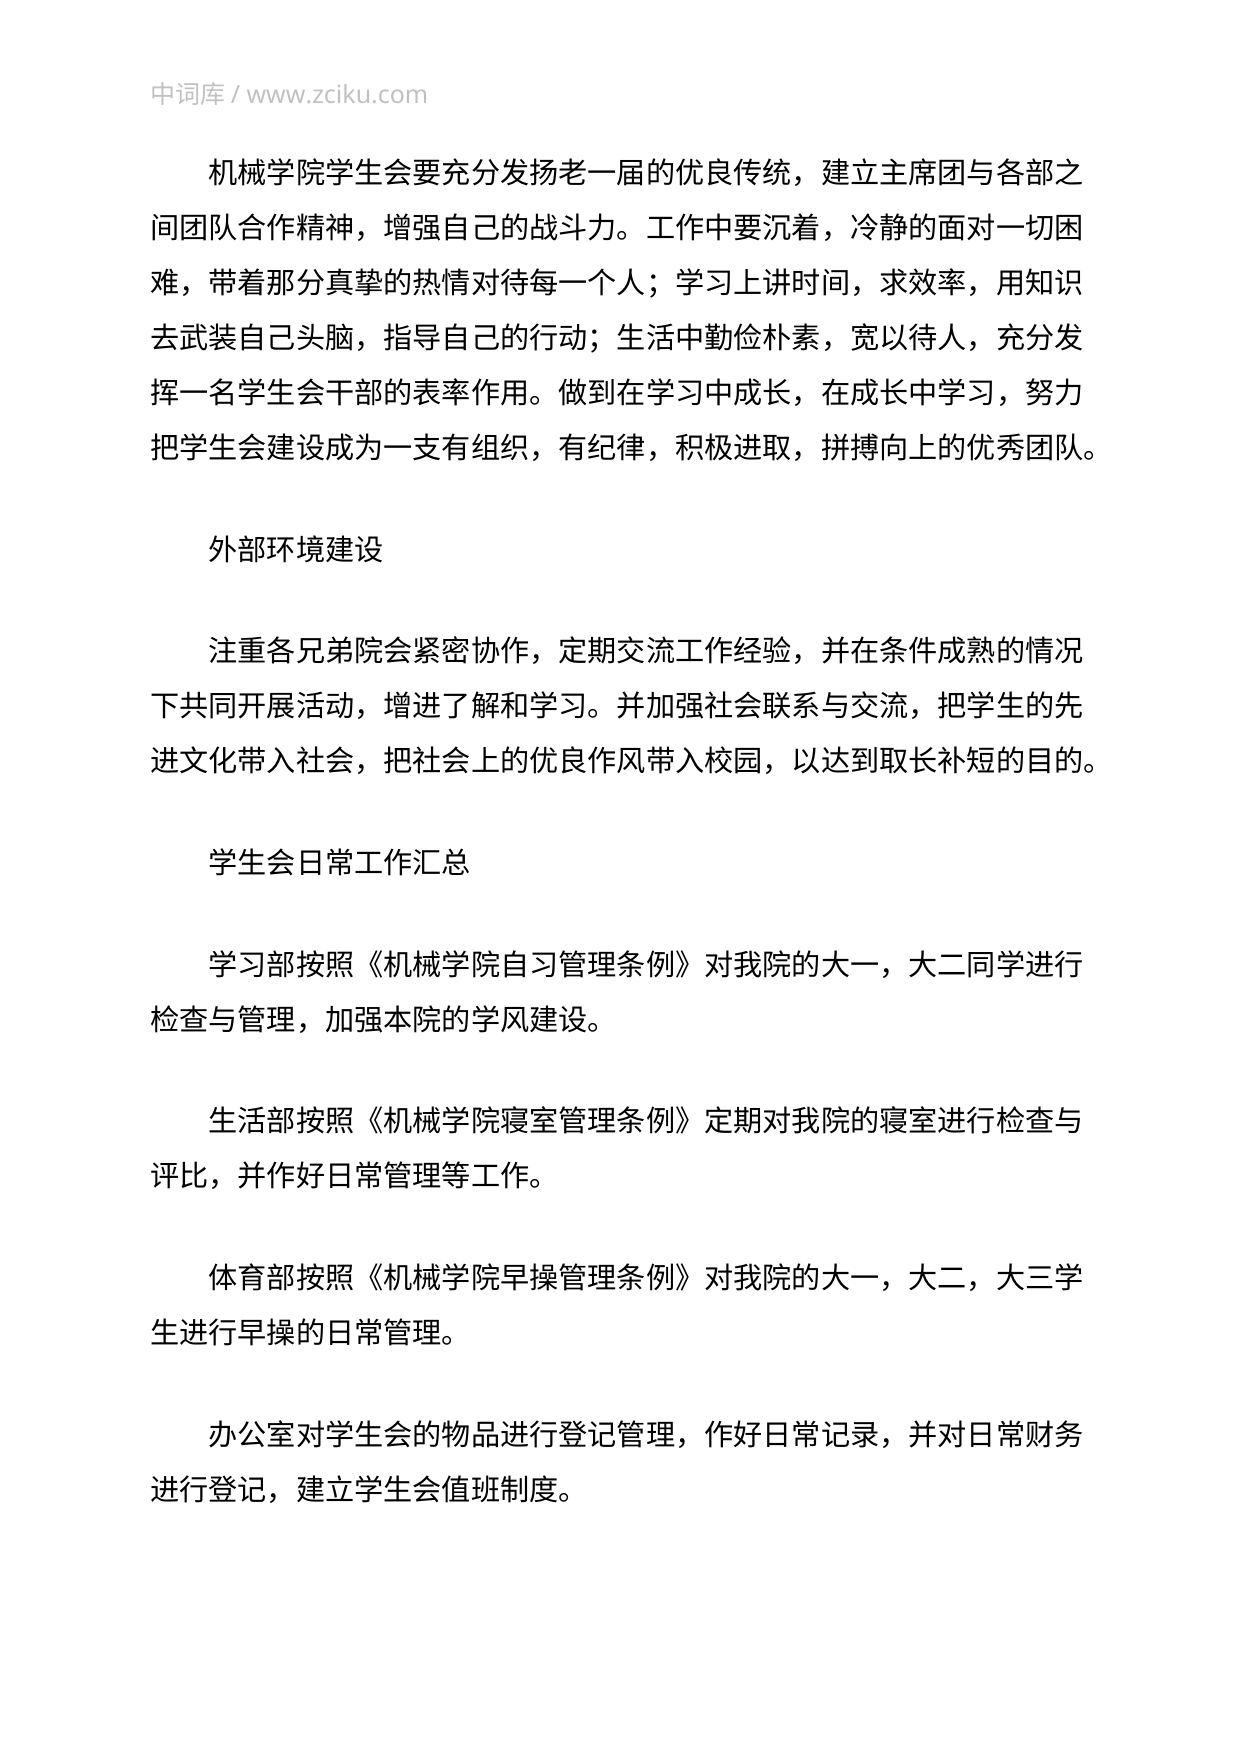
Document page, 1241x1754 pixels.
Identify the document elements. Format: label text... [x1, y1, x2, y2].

text 注重各兄弟院会紧密协作，定期交流工作经验，并在条件成熟的情况下共同开展活动，增进了解和学习。并加强社会联系与交流，把学生的先进文化带入社会，把社会上的优良作风带入校园，以达到取长补短的目的。 [150, 628, 1090, 780]
text 体育部按照《机械学院早操管理条例》对我院的大一，大二，大三学生进行早操的日常管理。 [150, 1255, 1090, 1352]
text 办公室对学生会的物品进行登记管理，作好日常记录，并对日常财务进行登记，建立学生会值班制度。 [150, 1411, 1090, 1508]
text 外部环境建设 [150, 526, 1090, 568]
text 学习部按照《机械学院自习管理条例》对我院的大一，大二同学进行检查与管理，加强本院的学风建设。 [150, 941, 1090, 1038]
text 生活部按照《机械学院寝室管理条例》定期对我院的寝室进行检查与评比，并作好日常管理等工作。 [150, 1098, 1090, 1195]
text 学生会日常工作汇总 [150, 839, 1090, 882]
text 机械学院学生会要充分发扬老一届的优良传统，建立主席团与各部之间团队合作精神，增强自己的战斗力。工作中要沉着，冷静的面对一切困难，带着那分真挚的热情对待每一个人；学习上讲时间，求效率，用知识去武装自己头脑，指导自己的行动；生活中勤俭朴素，宽以待人，充分发挥一名学生会干部的表率作用。做到在学习中成长，在成长中学习，努力把学生会建设成为一支有组织，有纪律，积极进取，拼搏向上的优秀团队。 [150, 150, 1090, 467]
